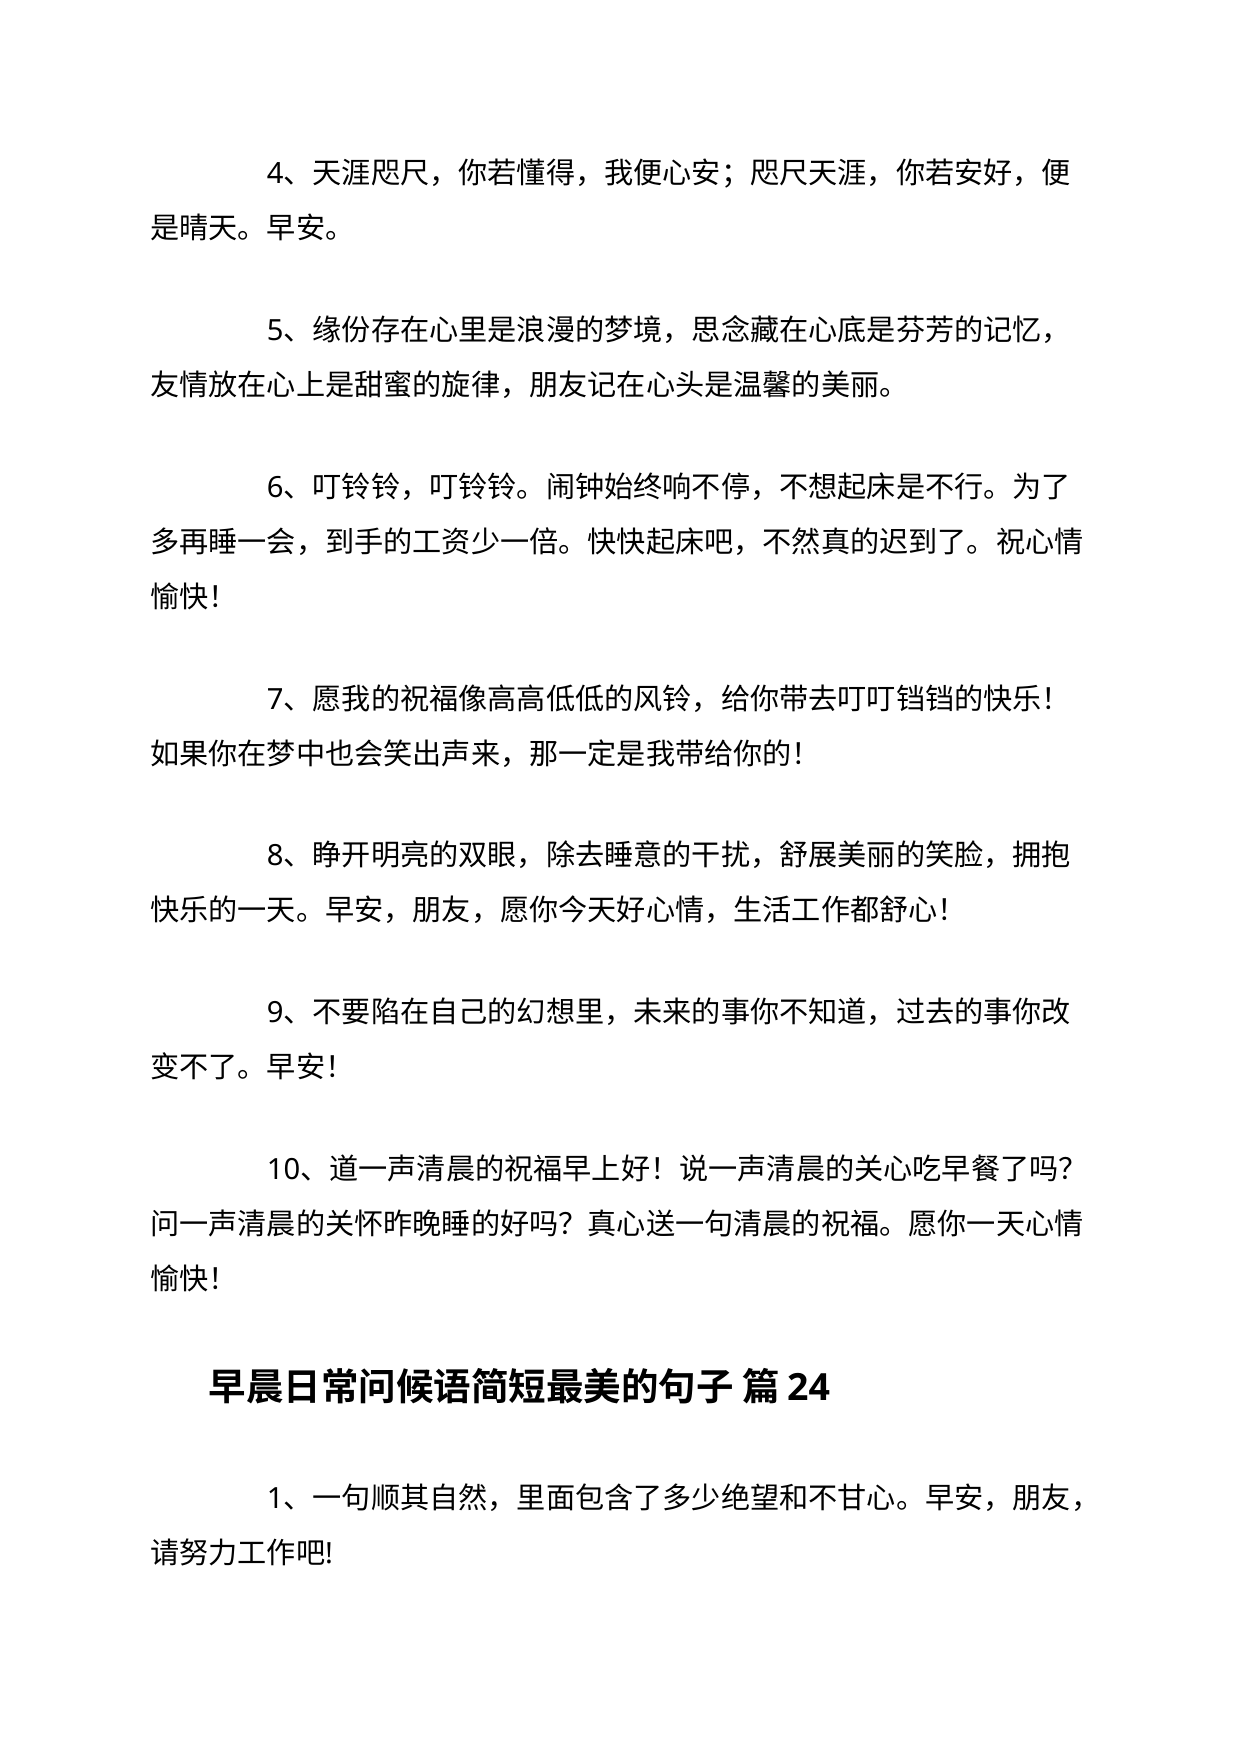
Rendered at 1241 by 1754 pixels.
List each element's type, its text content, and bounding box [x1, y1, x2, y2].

text 9、不要陷在自己的幻想里，未来的事你不知道，过去的事你改变不了。早安！ [150, 989, 1090, 1086]
text 早晨日常问候语简短最美的句子 篇24 [150, 1357, 1090, 1412]
text 5、缘份存在心里是浪漫的梦境，思念藏在心底是芬芳的记忆，友情放在心上是甜蜜的旋律，朋友记在心头是温馨的美丽。 [150, 307, 1090, 404]
text 4、天涯咫尺，你若懂得，我便心安；咫尺天涯，你若安好，便是晴天。早安。 [150, 150, 1090, 247]
text 7、愿我的祝福像高高低低的风铃，给你带去叮叮铛铛的快乐！如果你在梦中也会笑出声来，那一定是我带给你的！ [150, 675, 1090, 772]
text 1、一句顺其自然，里面包含了多少绝望和不甘心。早安，朋友，请努力工作吧! [150, 1475, 1090, 1572]
text 10、道一声清晨的祝福早上好！说一声清晨的关心吃早餐了吗？问一声清晨的关怀昨晚睡的好吗？真心送一句清晨的祝福。愿你一天心情愉快！ [150, 1146, 1090, 1298]
text 6、叮铃铃，叮铃铃。闹钟始终响不停，不想起床是不行。为了多再睡一会，到手的工资少一倍。快快起床吧，不然真的迟到了。祝心情愉快！ [150, 463, 1090, 616]
text 8、睁开明亮的双眼，除去睡意的干扰，舒展美丽的笑脸，拥抱快乐的一天。早安，朋友，愿你今天好心情，生活工作都舒心！ [150, 832, 1090, 929]
